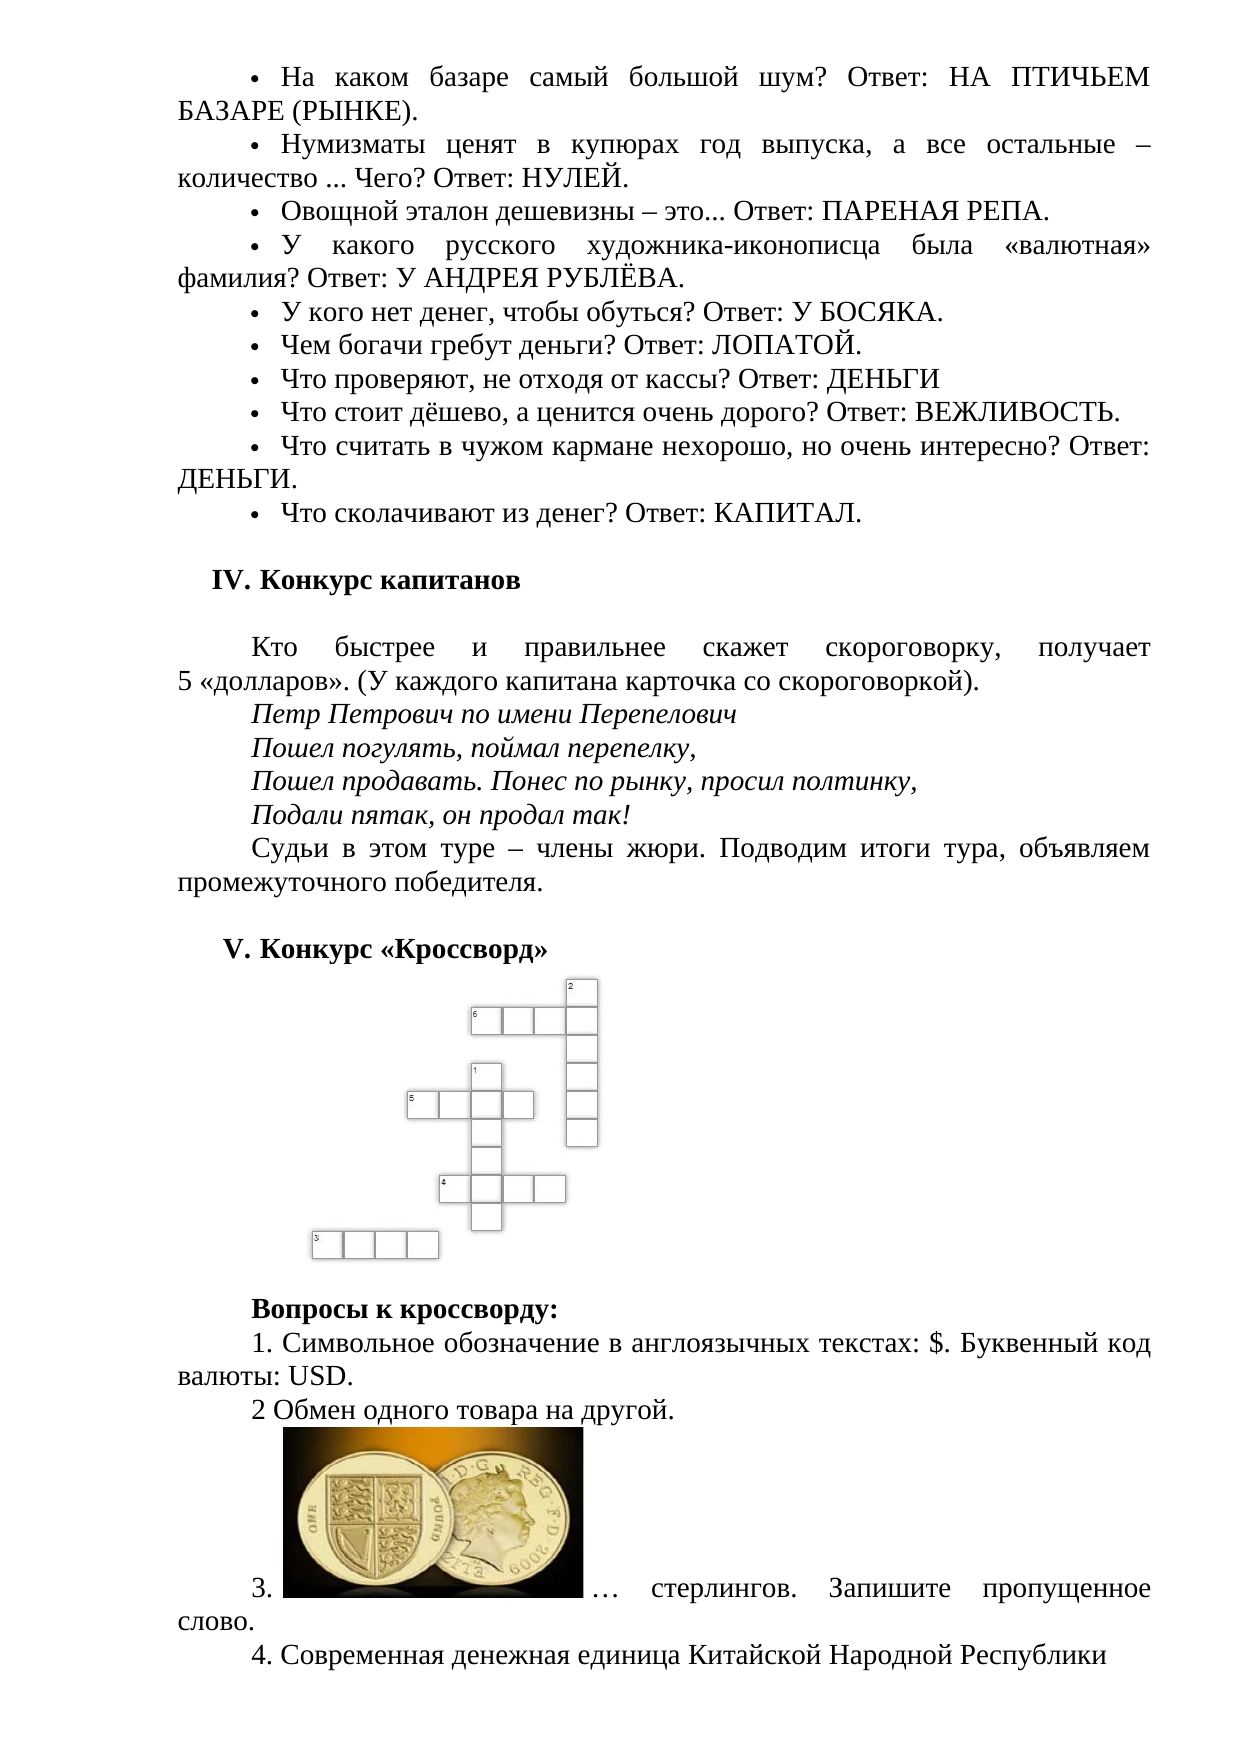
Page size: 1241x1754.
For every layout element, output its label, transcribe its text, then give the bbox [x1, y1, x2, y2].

list Что стоит дёшево, а ценится очень дорого? Ответ: ВЕЖЛИВОСТЬ. [177, 394, 1152, 428]
text 2 Обмен одного товара на другой. [177, 1392, 1152, 1425]
list Конкурс «Кроссворд» [177, 931, 1152, 965]
list У какого русского художника-иконописца была «валютная» фамилия? Ответ: У АНДРЕЯ РУБЛЁВА. [177, 227, 1152, 294]
text Судьи в этом туре – члены жюри. Подводим итоги тура, объявляем промежуточного победителя. [177, 831, 1152, 898]
text 4. Современная денежная единица Китайской Народной Республики [177, 1637, 1152, 1671]
list Нумизматы ценят в купюрах год выпуска, а все остальные – количество ... Чего? Ответ: НУЛЕЙ. [177, 126, 1152, 193]
list На каком базаре самый большой шум? Ответ: НА ПТИЧЬЕМ БАЗАРЕ (РЫНКЕ). [177, 59, 1152, 126]
list Чем богачи гребут деньги? Ответ: ЛОПАТОЙ. [177, 327, 1152, 361]
text Вопросы к кроссворду: [177, 1291, 1152, 1325]
list Конкурс капитанов [177, 562, 1152, 596]
list Что сколачивают из денег? Ответ: КАПИТАЛ. [177, 495, 1152, 529]
list Овощной эталон дешевизны – это... Ответ: ПАРЕНАЯ РЕПА. [177, 193, 1152, 227]
text Пошел погулять, поймал перепелку, [177, 730, 1152, 763]
picture [251, 964, 689, 1292]
list Что считать в чужом кармане нехорошо, но очень интересно? Ответ: ДЕНЬГИ. [177, 428, 1152, 495]
text Кто быстрее и правильнее скажет скороговорку, получает 5 «долларов». (У каждого капитана карточка со скороговоркой). [177, 629, 1152, 696]
list У кого нет денег, чтобы обуться? Ответ: У БОСЯКА. [177, 294, 1152, 327]
text Пошел продавать. Понес по рынку, просил полтинку, [177, 763, 1152, 797]
picture [280, 1425, 584, 1598]
text Петр Петрович по имени Перепелович [177, 696, 1152, 730]
list Что проверяют, не отходя от кассы? Ответ: ДЕНЬГИ [177, 361, 1152, 394]
text 1. Символьное обозначение в англоязычных текстах: $. Буквенный код валюты: USD. [177, 1325, 1152, 1392]
text Подали пятак, он продал так! [177, 797, 1152, 831]
